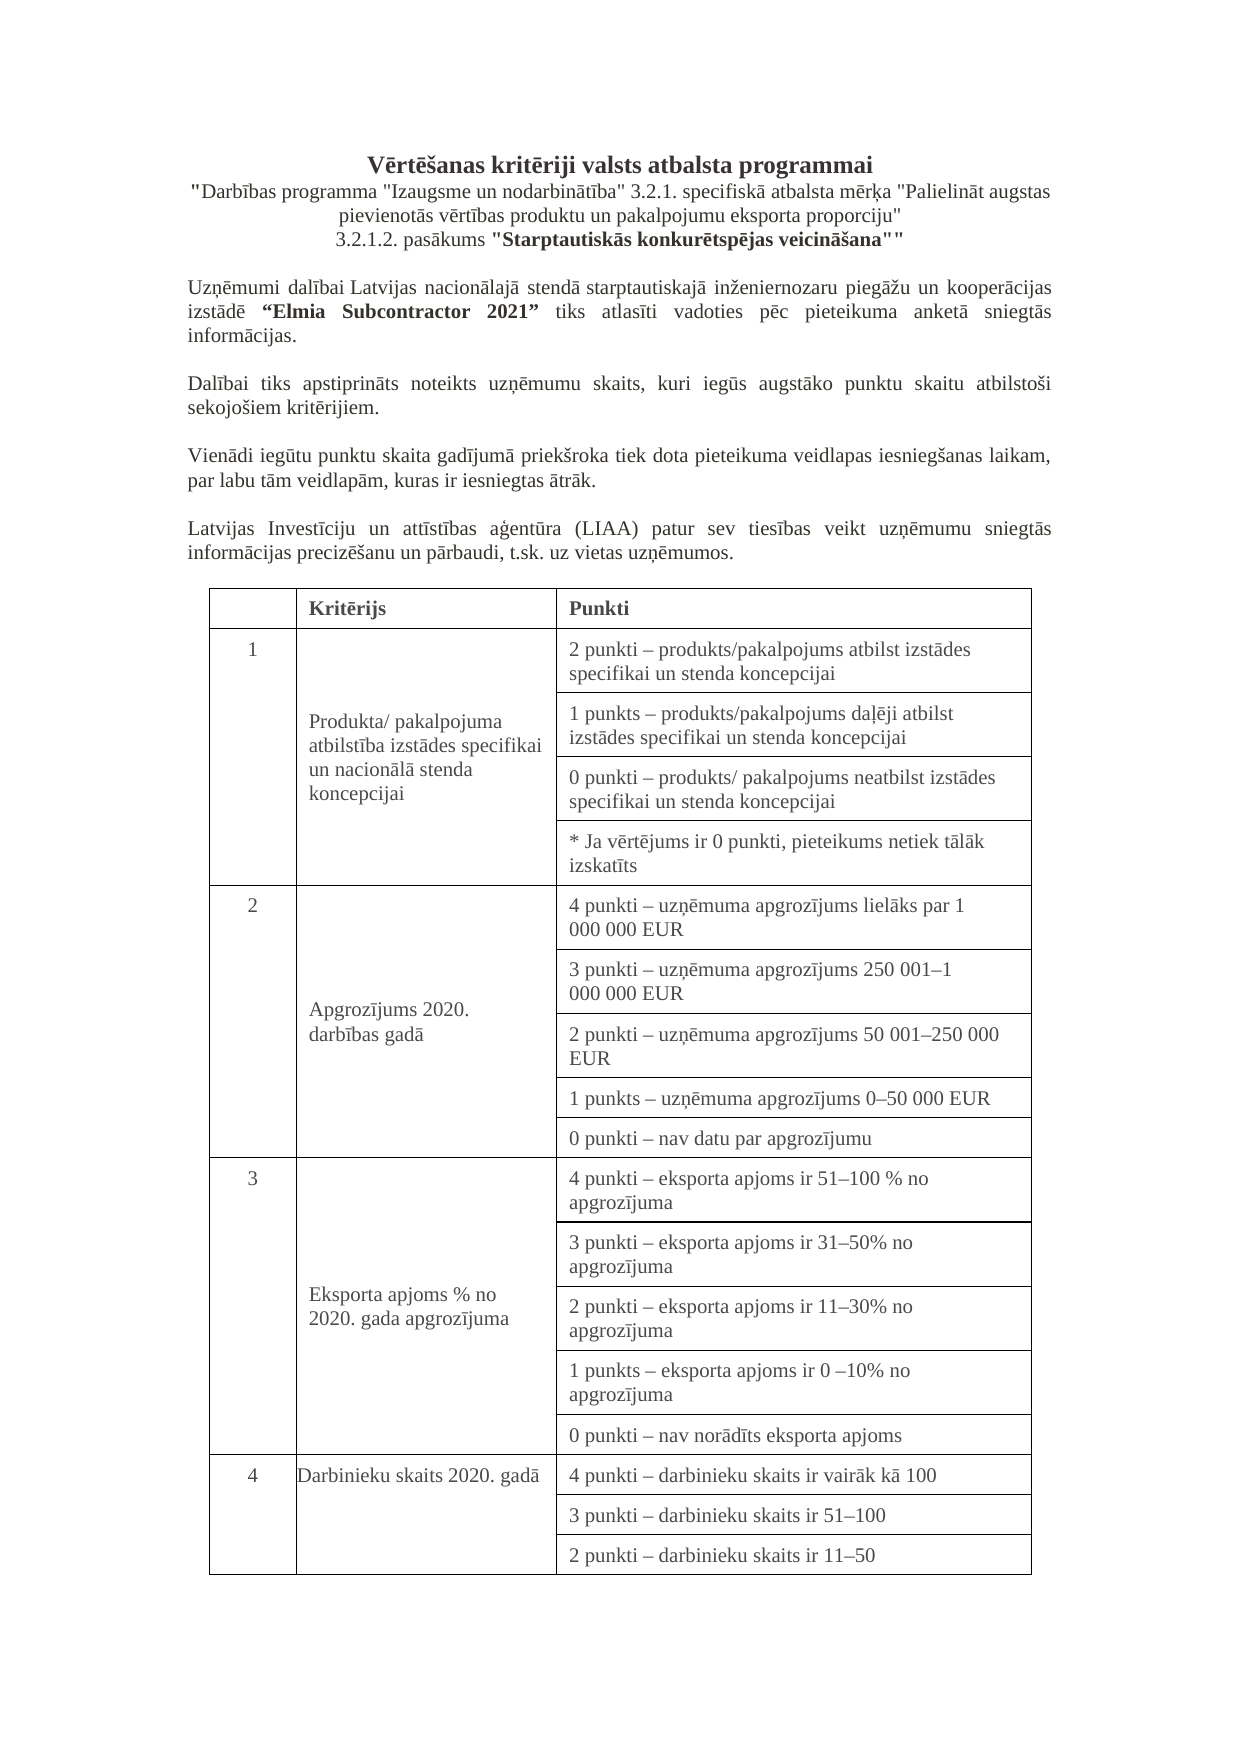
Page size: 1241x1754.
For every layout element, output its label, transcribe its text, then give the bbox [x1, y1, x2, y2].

text Dalībai tiks apstiprināts noteikts uzņēmumu skaits, kuri iegūs augstāko punktu skaitu atbilstoši sekojošiem kritērijiem. [187, 371, 1053, 419]
text Vērtēšanas kritēriji valsts atbalsta programmai [187, 150, 1053, 179]
table_cell 1 punkts – produkts/pakalpojums daļēji atbilst izstādes specifikai un stenda koncepcijai [557, 693, 1031, 756]
text Uzņēmumi dalībai Latvijas nacionālajā stendā starptautiskajā inženiernozaru piegāžu un kooperācijas izstādē “Elmia Subcontractor 2021” tiks atlasīti vadoties pēc pieteikuma anketā sniegtās informācijas. [187, 275, 1053, 347]
table_cell 4 punkti – uzņēmuma apgrozījums lielāks par 1 000 000 EUR [557, 886, 1031, 949]
table_cell 2 punkti – uzņēmuma apgrozījums 50 001–250 000 EUR [557, 1014, 1031, 1077]
table_cell 3 [210, 1158, 296, 1454]
text 3.2.1.2. pasākums "Starptautiskās konkurētspējas veicināšana"" [187, 227, 1053, 251]
table_cell 4 [210, 1455, 296, 1574]
table_cell 4 punkti – eksporta apjoms ir 51–100 % no apgrozījuma [557, 1158, 1031, 1221]
table_cell 3 punkti – uzņēmuma apgrozījums 250 001–1 000 000 EUR [557, 950, 1031, 1013]
text Vienādi iegūtu punktu skaita gadījumā priekšroka tiek dota pieteikuma veidlapas iesniegšanas laikam, par labu tām veidlapām, kuras ir iesniegtas ātrāk. [187, 443, 1053, 492]
table_cell 0 punkti – nav datu par apgrozījumu [557, 1118, 1031, 1157]
table_cell 1 punkts – eksporta apjoms ir 0 –10% no apgrozījuma [557, 1351, 1031, 1414]
table_cell Eksporta apjoms % no 2020. gada apgrozījuma [297, 1158, 556, 1454]
table_header Punkti [557, 589, 1031, 628]
table_cell 3 punkti – eksporta apjoms ir 31–50% no apgrozījuma [557, 1223, 1031, 1286]
table_cell 1 punkts – uzņēmuma apgrozījums 0–50 000 EUR [557, 1078, 1031, 1117]
table_cell 0 punkti – nav norādīts eksporta apjoms [557, 1415, 1031, 1454]
table_cell Produkta/ pakalpojuma atbilstība izstādes specifikai un nacionālā stenda koncepcijai [297, 629, 556, 884]
table_cell 2 punkti – darbinieku skaits ir 11–50 [557, 1535, 1031, 1574]
table_cell * Ja vērtējums ir 0 punkti, pieteikums netiek tālāk izskatīts [557, 821, 1031, 884]
table_cell 2 punkti – produkts/pakalpojums atbilst izstādes specifikai un stenda koncepcijai [557, 629, 1031, 692]
table_cell 3 punkti – darbinieku skaits ir 51–100 [557, 1495, 1031, 1534]
text "Darbības programma "Izaugsme un nodarbinātība" 3.2.1. specifiskā atbalsta mērķa "Palielināt augstas pievienotās vērtības produktu un pakalpojumu eksporta proporciju" [187, 179, 1053, 227]
table_cell 2 punkti – eksporta apjoms ir 11–30% no apgrozījuma [557, 1287, 1031, 1350]
table_cell Darbinieku skaits 2020. gadā [297, 1455, 556, 1574]
table_header [210, 589, 296, 628]
table_cell 1 [210, 629, 296, 884]
table_cell 2 [210, 886, 296, 1157]
table_cell 0 punkti – produkts/ pakalpojums neatbilst izstādes specifikai un stenda koncepcijai [557, 757, 1031, 820]
table_cell 4 punkti – darbinieku skaits ir vairāk kā 100 [557, 1455, 1031, 1494]
table_header Kritērijs [297, 589, 556, 628]
table_cell Apgrozījums 2020. darbības gadā [297, 886, 556, 1157]
text Latvijas Investīciju un attīstības aģentūra (LIAA) patur sev tiesības veikt uzņēmumu sniegtās informācijas precizēšanu un pārbaudi, t.sk. uz vietas uzņēmumos. [187, 516, 1053, 564]
